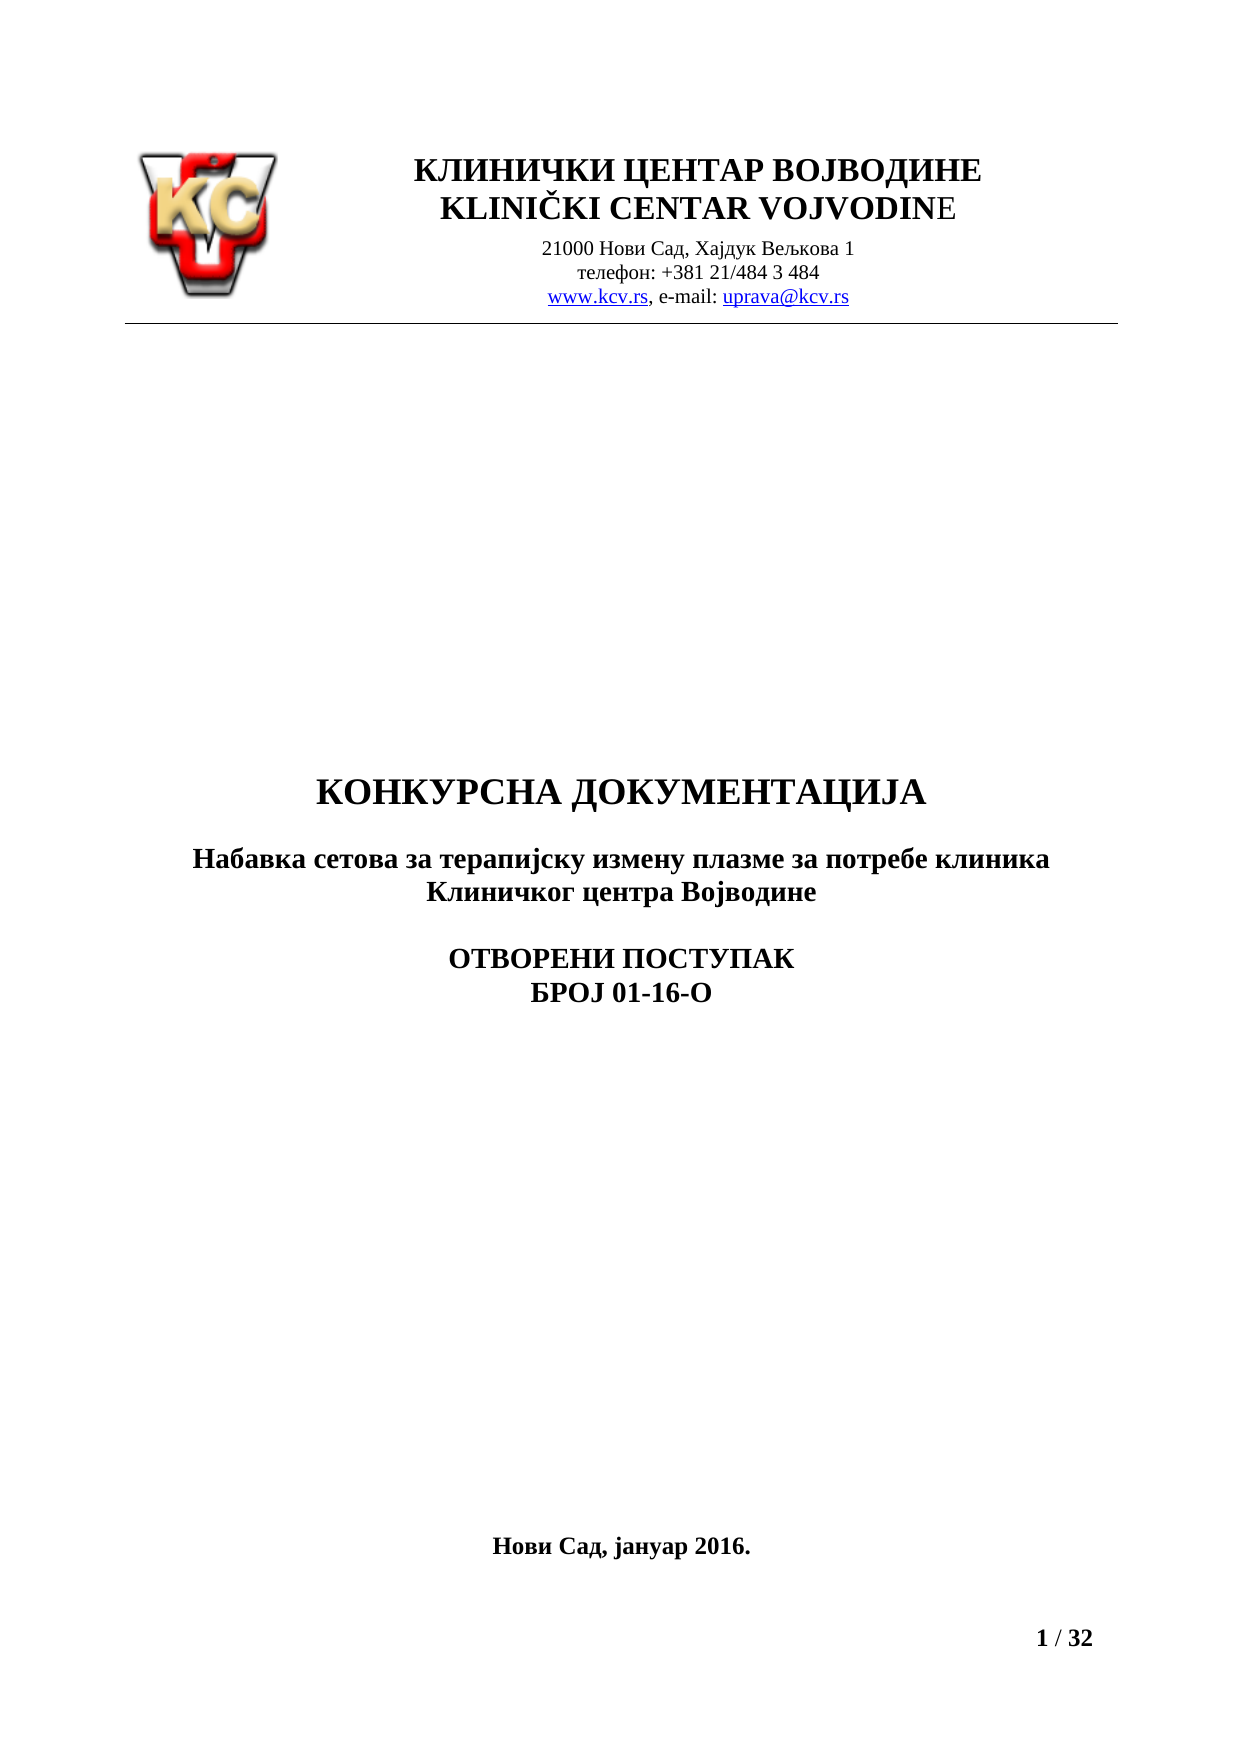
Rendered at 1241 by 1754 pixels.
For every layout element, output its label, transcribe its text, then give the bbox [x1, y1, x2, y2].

text Набавка сетова за терапијску измену плазме за потребе клиника Клиничког центра Војводине [150, 841, 1093, 908]
text КОНКУРСНА ДОКУМЕНТАЦИЈА [150, 769, 1093, 812]
table_header КЛИНИЧКИ ЦЕНТАР ВОЈВОДИНЕ KLINIČKI CENTAR VOJVODINE 21000 Нови Сад, Хајдук Вељкова 1 телефон: +381 21/484 3 484 www.kcv.rs, e-mail: uprava@kcv.rs [278, 150, 1118, 323]
text ОТВОРЕНИ ПОСТУПАК [150, 942, 1093, 975]
text Нови Сад, јануар 2016. [150, 1531, 1093, 1560]
picture [135, 150, 279, 299]
text БРОЈ 01-16-О [150, 975, 1093, 1009]
table_header [125, 150, 278, 323]
